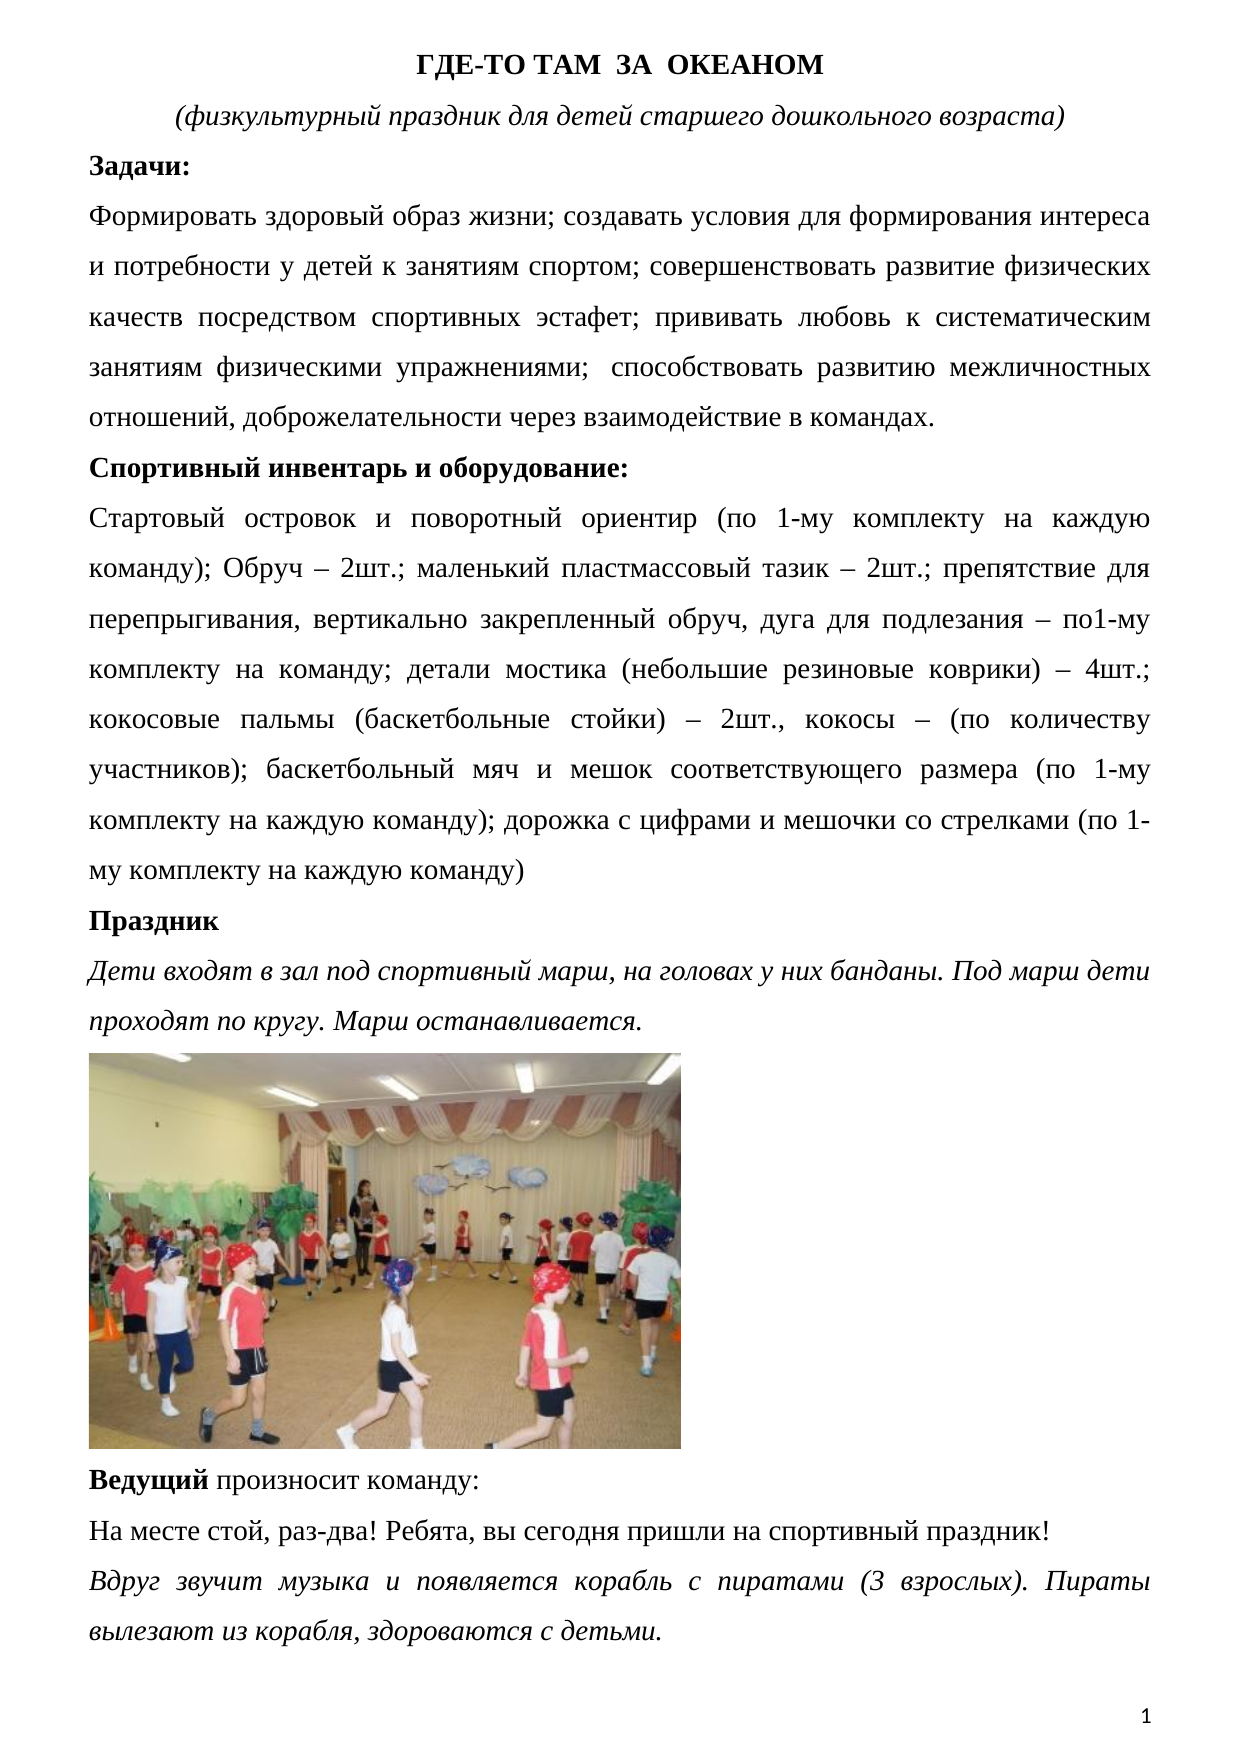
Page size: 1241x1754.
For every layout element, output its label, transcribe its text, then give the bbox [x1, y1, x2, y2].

text Формировать здоровый образ жизни; создавать условия для формирования интереса и потребности у детей к занятиям спортом; совершенствовать развитие физических качеств посредством спортивных эстафет; прививать любовь к систематическим занятиям физическими упражнениями; способствовать развитию межличностных отношений, доброжелательности через взаимодействие в командах. [89, 198, 1152, 433]
text Вдруг звучит музыка и появляется корабль с пиратами (3 взрослых). Пираты вылезают из корабля, здороваются с детьми. [89, 1563, 1152, 1647]
text Праздник [89, 903, 1152, 936]
text Спортивный инвентарь и оборудование: [89, 450, 1152, 483]
text Ведущий произносит команду: [89, 1462, 1152, 1496]
text Задачи: [89, 148, 1152, 181]
text Стартовый островок и поворотный ориентир (по 1-му комплекту на каждую команду); Обруч – 2шт.; маленький пластмассовый тазик – 2шт.; препятствие для перепрыгивания, вертикально закрепленный обруч, дуга для подлезания – по1-му комплекту на команду; детали мостика (небольшие резиновые коврики) – 4шт.; кокосовые пальмы (баскетбольные стойки) – 2шт., кокосы – (по количеству участников); баскетбольный мяч и мешок соответствующего размера (по 1-му комплекту на каждую команду); дорожка с цифрами и мешочки со стрелками (по 1-му комплекту на каждую команду) [89, 500, 1152, 886]
text (физкультурный праздник для детей старшего дошкольного возраста) [89, 98, 1152, 131]
text Дети входят в зал под спортивный марш, на головах у них банданы. Под марш дети проходят по кругу. Марш останавливается. [89, 953, 1152, 1037]
picture [88, 1053, 681, 1449]
text Где-то там за океаном [89, 47, 1152, 81]
text На месте стой, раз-два! Ребята, вы сегодня пришли на спортивный праздник! [89, 1513, 1152, 1546]
